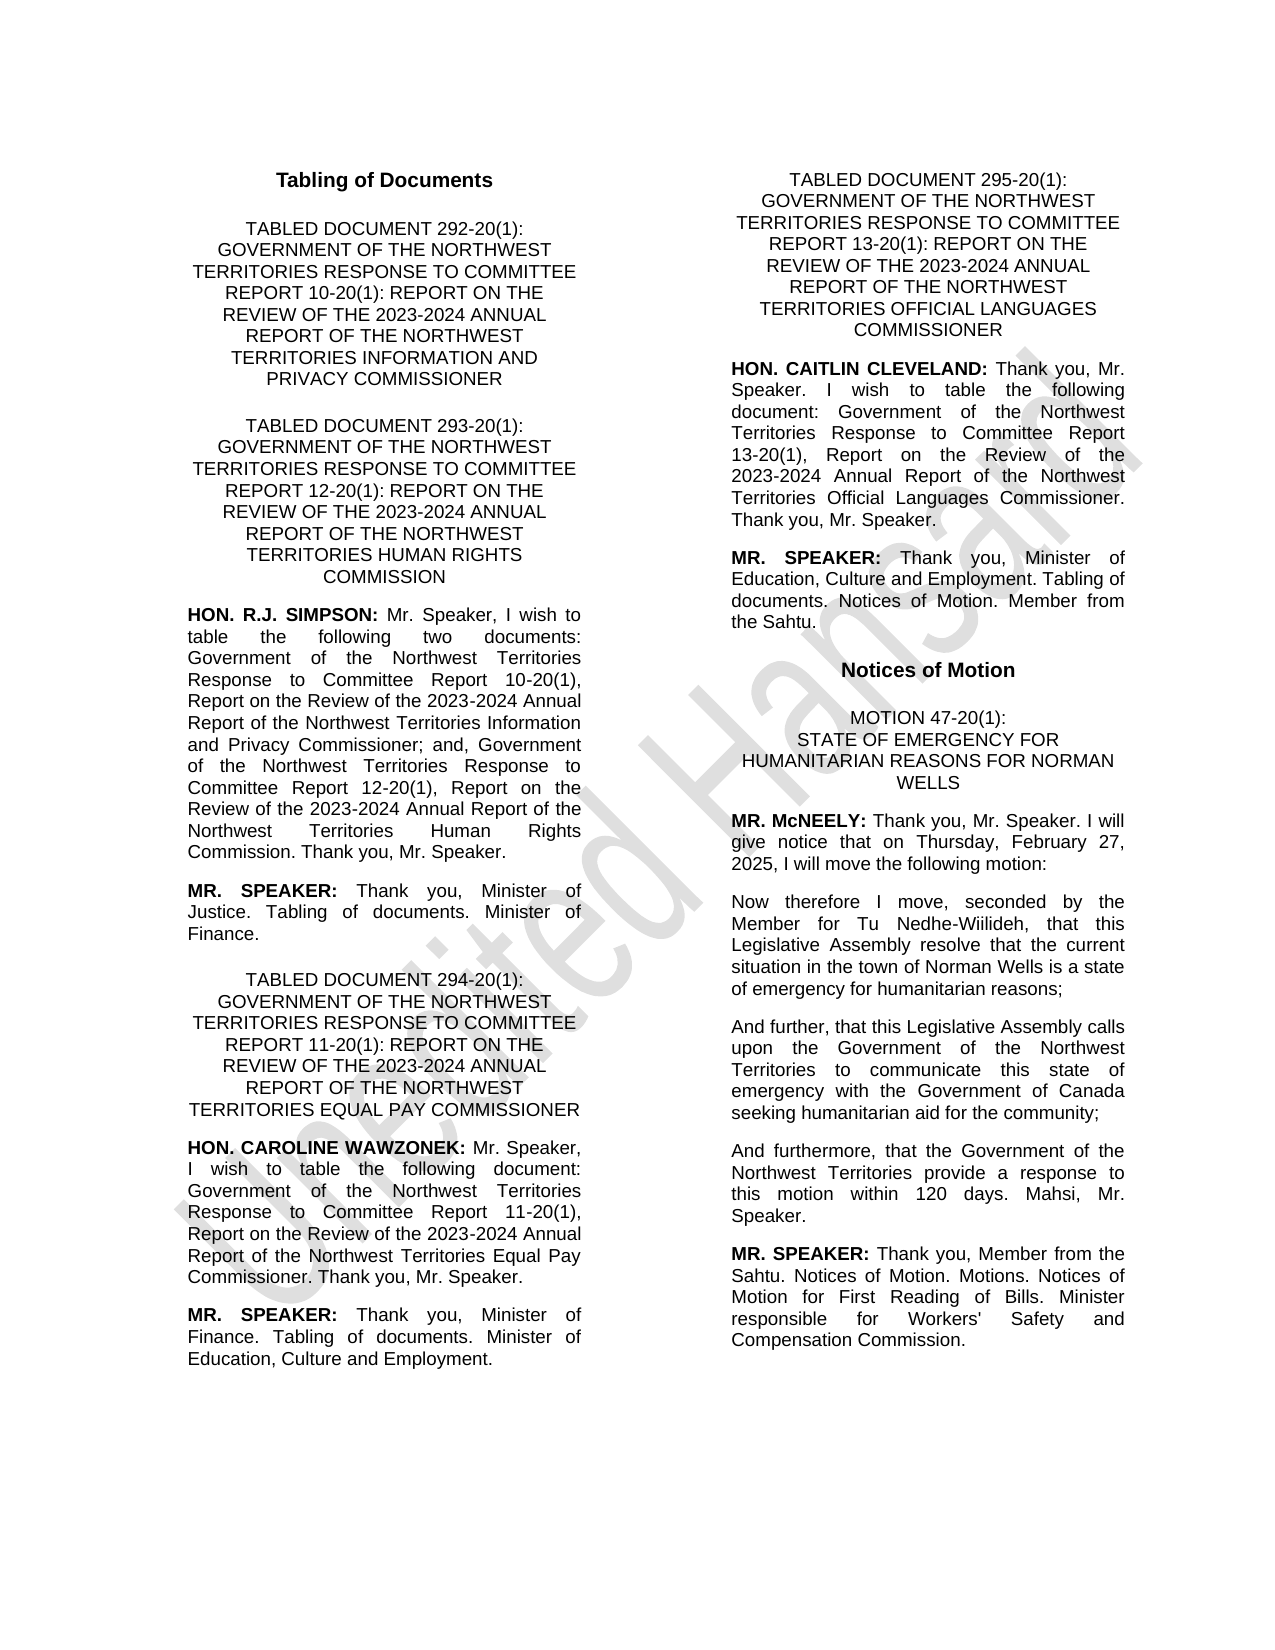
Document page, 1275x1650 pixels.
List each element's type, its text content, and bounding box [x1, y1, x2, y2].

text Now therefore I move, seconded by the Member for Tu Nedhe-Wiilideh, that this Legislative Assembly resolve that the current situation in the town of Norman Wells is a state of emergency for humanitarian reasons; [731, 891, 1125, 999]
text And further, that this Legislative Assembly calls upon the Government of the Northwest Territories to communicate this state of emergency with the Government of Canada seeking humanitarian aid for the community; [731, 1016, 1125, 1123]
text HON. CAITLIN CLEVELAND: Thank you, Mr. Speaker. I wish to table the following document: Government of the Northwest Territories Response to Committee Report 13-20(1), Report on the Review of the 2023-2024 Annual Report of the Northwest Territories Official Languages Commissioner. Thank you, Mr. Speaker. [731, 357, 1125, 530]
text MR. SPEAKER: Thank you, Minister of Education, Culture and Employment. Tabling of documents. Notices of Motion. Member from the Sahtu. [731, 547, 1125, 633]
subtitle Tabled Document 295-20(1): Government of the Northwest Territories Response to Committee Report 13-20(1): Report on the Review of the 2023-2024 Annual Report of the Northwest Territories Official Languages Commissioner [731, 168, 1125, 341]
text HON. CAROLINE WAWZONEK: Mr. Speaker, I wish to table the following document: Government of the Northwest Territories Response to Committee Report 11-20(1), Report on the Review of the 2023-2024 Annual Report of the Northwest Territories Equal Pay Commissioner. Thank you, Mr. Speaker. [187, 1137, 581, 1288]
subtitle Notices of Motion [731, 658, 1125, 682]
subtitle Motion 47-20(1): State of Emergency for Humanitarian Reasons for Norman Wells [731, 707, 1125, 793]
subtitle Tabling of Documents [187, 168, 581, 192]
text And furthermore, that the Government of the Northwest Territories provide a response to this motion within 120 days. Mahsi, Mr. Speaker. [731, 1140, 1125, 1226]
text MR. SPEAKER: Thank you, Minister of Finance. Tabling of documents. Minister of Education, Culture and Employment. [187, 1304, 581, 1369]
text MR. McNEELY: Thank you, Mr. Speaker. I will give notice that on Thursday, February 27, 2025, I will move the following motion: [731, 810, 1125, 874]
text MR. SPEAKER: Thank you, Member from the Sahtu. Notices of Motion. Motions. Notices of Motion for First Reading of Bills. Minister responsible for Workers' Safety and Compensation Commission. [731, 1243, 1125, 1351]
subtitle Tabled Document 294-20(1): Government of the Northwest Territories Response to Committee Report 11-20(1): Report on the Review of the 2023-2024 Annual Report of the Northwest Territories Equal Pay Commissioner [187, 969, 581, 1120]
subtitle Tabled Document 292-20(1): Government of the Northwest Territories Response to Committee Report 10-20(1): Report on the Review of the 2023-2024 Annual Report of the Northwest Territories Information and Privacy Commissioner [187, 217, 581, 390]
subtitle Tabled Document 293-20(1): Government of the Northwest Territories Response to Committee Report 12-20(1): Report on the Review of the 2023-2024 Annual Report of the Northwest Territories Human Rights Commission [187, 415, 581, 587]
text MR. SPEAKER: Thank you, Minister of Justice. Tabling of documents. Minister of Finance. [187, 879, 581, 944]
text HON. R.J. SIMPSON: Mr. Speaker, I wish to table the following two documents: Government of the Northwest Territories Response to Committee Report 10-20(1), Report on the Review of the 2023-2024 Annual Report of the Northwest Territories Information and Privacy Commissioner; and, Government of the Northwest Territories Response to Committee Report 12-20(1), Report on the Review of the 2023-2024 Annual Report of the Northwest Territories Human Rights Commission. Thank you, Mr. Speaker. [187, 604, 581, 863]
